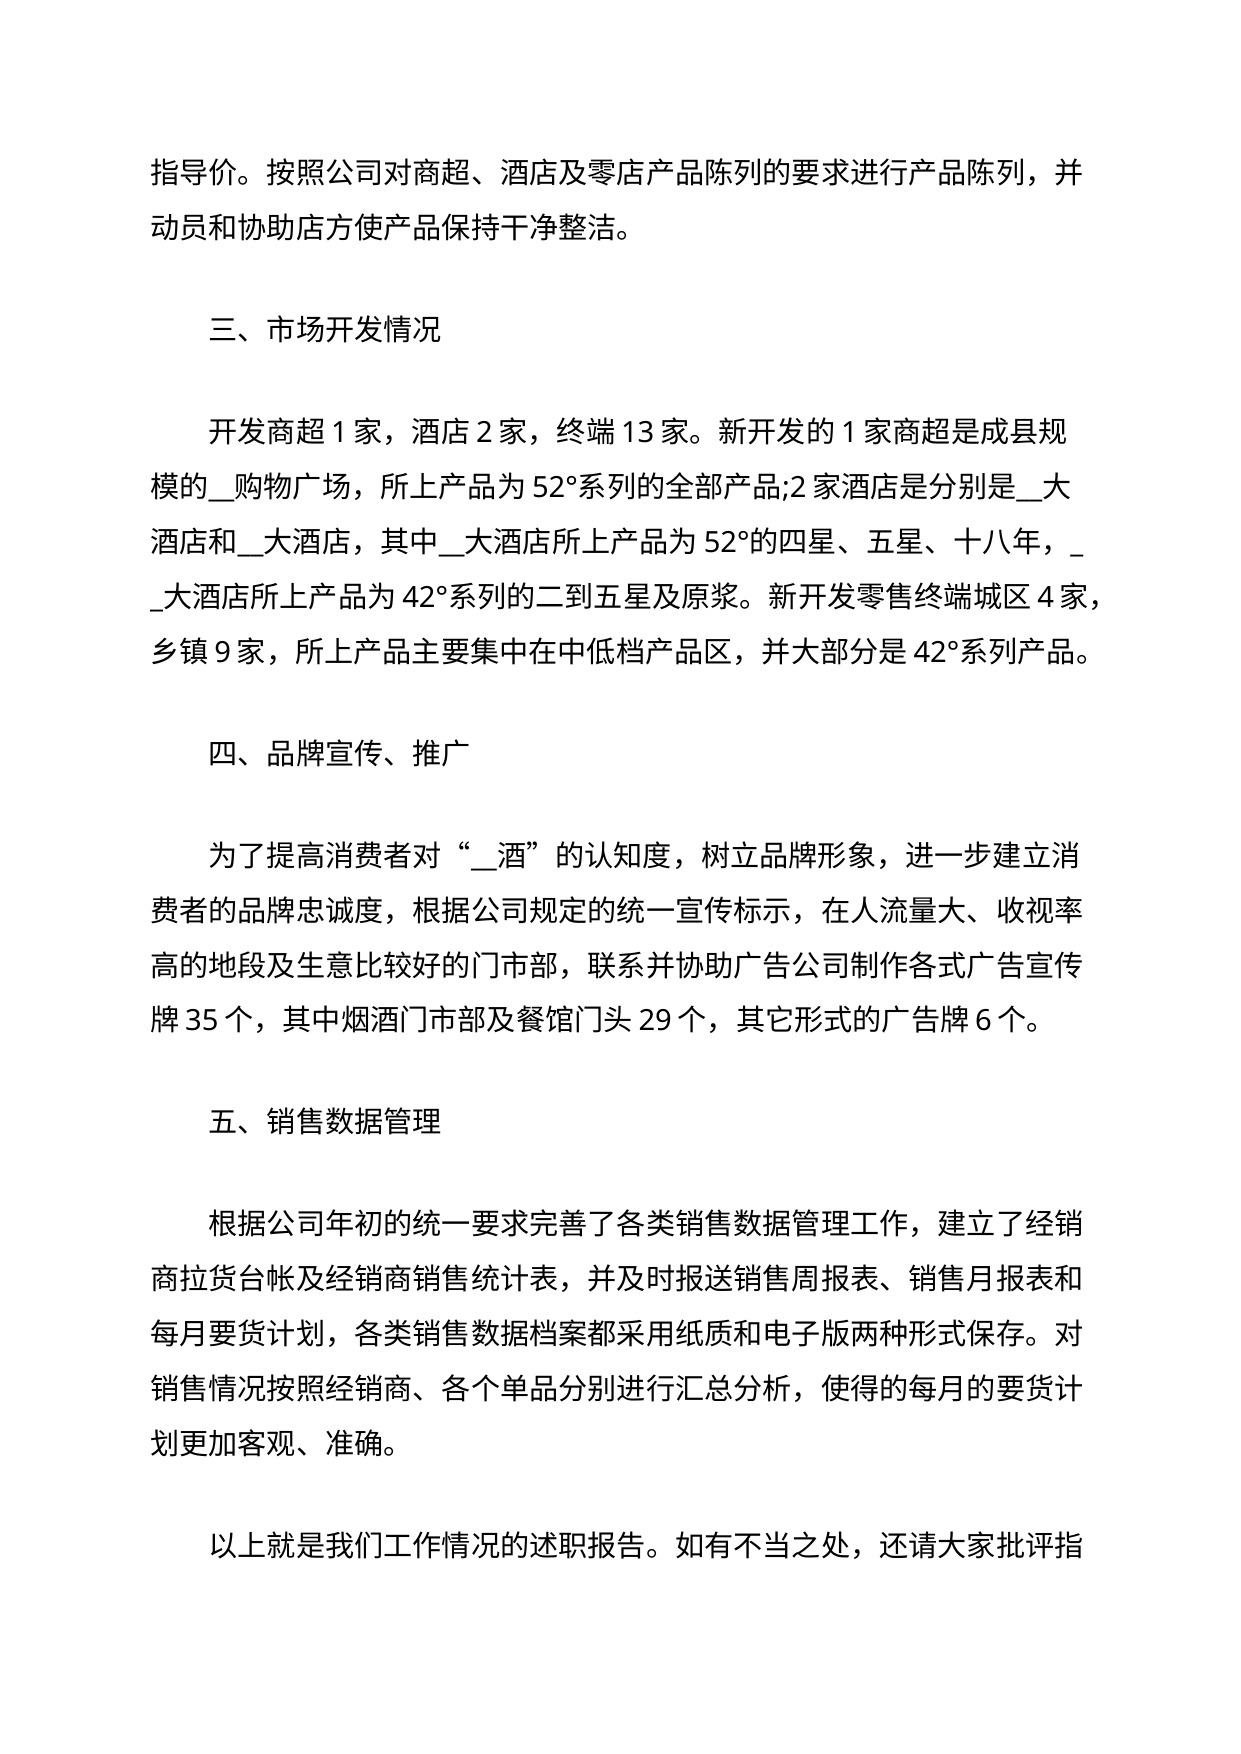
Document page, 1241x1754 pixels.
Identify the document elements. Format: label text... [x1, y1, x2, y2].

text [150, 150, 1090, 247]
text 五、销售数据管理 [150, 1099, 1090, 1141]
text 根据公司年初的统一要求完善了各类销售数据管理工作，建立了经销商拉货台帐及经销商销售统计表，并及时报送销售周报表、销售月报表和每月要货计划，各类销售数据档案都采用纸质和电子版两种形式保存。对销售情况按照经销商、各个单品分别进行汇总分析，使得的每月的要货计划更加客观、准确。 [150, 1201, 1090, 1463]
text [150, 1522, 1090, 1564]
text 三、市场开发情况 [150, 307, 1090, 349]
text 为了提高消费者对“__酒”的认知度，树立品牌形象，进一步建立消费者的品牌忠诚度，根据公司规定的统一宣传标示，在人流量大、收视率高的地段及生意比较好的门市部，联系并协助广告公司制作各式广告宣传牌35个，其中烟酒门市部及餐馆门头29个，其它形式的广告牌6个。 [150, 832, 1090, 1039]
text 开发商超1家，酒店2家，终端13家。新开发的1家商超是成县规模的__购物广场，所上产品为52°系列的全部产品;2家酒店是分别是__大酒店和__大酒店，其中__大酒店所上产品为52°的四星、五星、十八年，__大酒店所上产品为42°系列的二到五星及原浆。新开发零售终端城区4家，乡镇9家，所上产品主要集中在中低档产品区，并大部分是42°系列产品。 [150, 408, 1090, 671]
text 四、品牌宣传、推广 [150, 730, 1090, 773]
